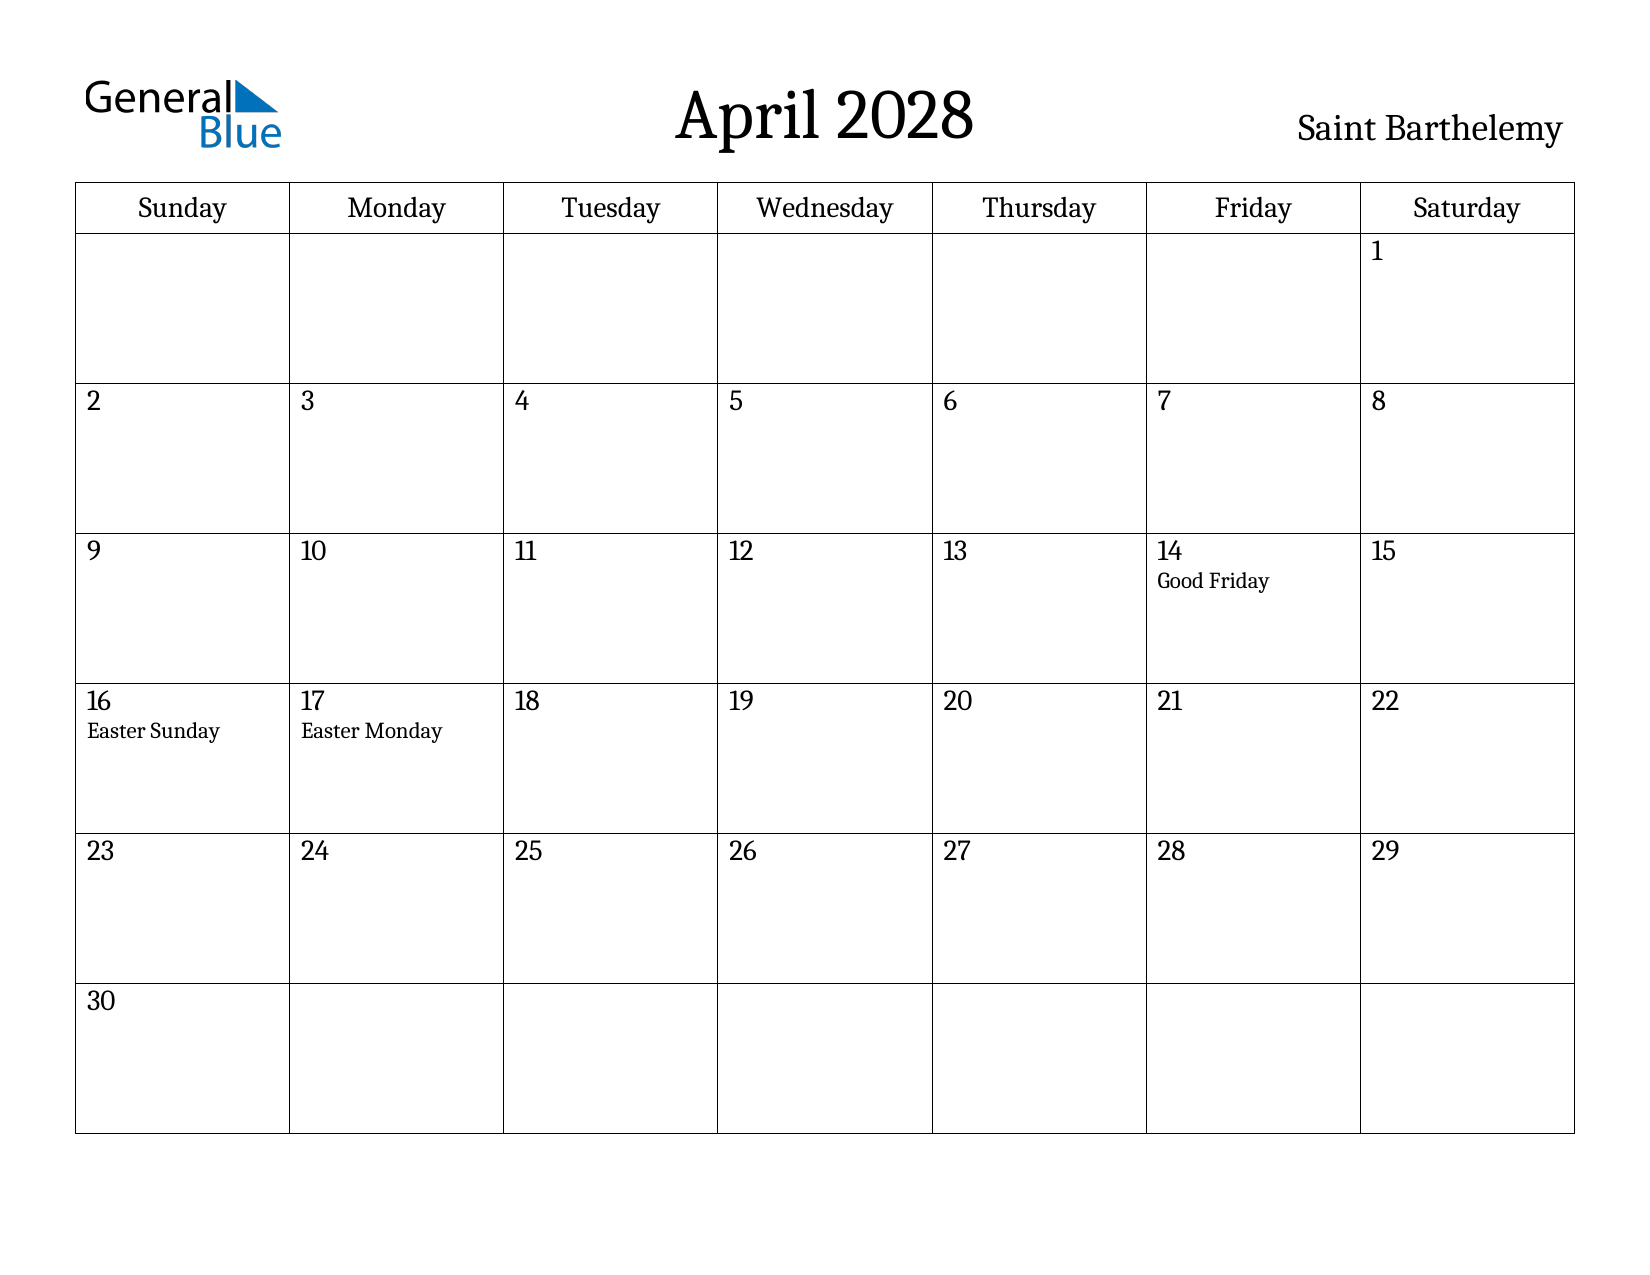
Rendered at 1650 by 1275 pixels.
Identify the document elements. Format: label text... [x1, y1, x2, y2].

table_cell [718, 234, 932, 267]
table_cell [1361, 417, 1574, 533]
table_cell 24 [290, 834, 503, 867]
table_cell Thursday [933, 183, 1146, 233]
table_cell [1147, 717, 1360, 833]
table_cell [504, 1018, 717, 1133]
table_cell [718, 984, 932, 1017]
table_cell 1 [1361, 234, 1574, 267]
table_cell [1147, 417, 1360, 533]
table_cell 16 [76, 684, 289, 717]
table_cell [1361, 984, 1574, 1017]
table_cell 2 [76, 384, 289, 417]
table_cell [504, 984, 717, 1017]
table_cell 6 [933, 384, 1146, 417]
table_cell 10 [290, 534, 503, 567]
table_cell [718, 868, 932, 983]
table_cell [290, 1018, 503, 1133]
table_cell [504, 234, 717, 267]
table_cell 29 [1361, 834, 1574, 867]
table_cell Friday [1147, 183, 1360, 233]
table_cell 27 [933, 834, 1146, 867]
table_cell [290, 567, 503, 683]
table_cell [933, 984, 1146, 1017]
table_cell 22 [1361, 684, 1574, 717]
table_cell 5 [718, 384, 932, 417]
table_cell [76, 234, 289, 267]
table_cell [504, 267, 717, 383]
table_cell [718, 1018, 932, 1133]
table_header Saint Barthelemy [1146, 75, 1574, 182]
table_cell Sunday [76, 183, 289, 233]
table_cell [933, 1018, 1146, 1133]
table_cell [1147, 267, 1360, 383]
table_cell Easter Sunday [76, 717, 289, 833]
table_cell [1147, 1018, 1360, 1133]
table_cell [718, 717, 932, 833]
table_cell Good Friday [1147, 567, 1360, 683]
table_cell 21 [1147, 684, 1360, 717]
table_cell 19 [718, 684, 932, 717]
table_cell [76, 417, 289, 533]
table_cell [933, 567, 1146, 683]
table_cell 15 [1361, 534, 1574, 567]
table_cell 11 [504, 534, 717, 567]
table_cell Wednesday [718, 183, 932, 233]
table_cell [504, 868, 717, 983]
table_cell [933, 868, 1146, 983]
table_cell [76, 267, 289, 383]
table_cell 9 [76, 534, 289, 567]
picture [86, 80, 281, 148]
table_cell [933, 717, 1146, 833]
table_cell 4 [504, 384, 717, 417]
table_cell [290, 868, 503, 983]
table_cell [76, 868, 289, 983]
table_cell 23 [76, 834, 289, 867]
table_cell 28 [1147, 834, 1360, 867]
table_cell [1147, 868, 1360, 983]
table_cell 14 [1147, 534, 1360, 567]
table_cell 25 [504, 834, 717, 867]
table_cell [718, 267, 932, 383]
table_cell [718, 567, 932, 683]
table_cell Easter Monday [290, 717, 503, 833]
table_cell 12 [718, 534, 932, 567]
table_cell 18 [504, 684, 717, 717]
table_cell 8 [1361, 384, 1574, 417]
table_cell [76, 1018, 289, 1133]
table_cell [933, 417, 1146, 533]
table_cell [504, 717, 717, 833]
table_cell 20 [933, 684, 1146, 717]
table_cell [1361, 567, 1574, 683]
table_cell [933, 234, 1146, 267]
table_cell Monday [290, 183, 503, 233]
table_cell 30 [76, 984, 289, 1017]
table_cell [290, 234, 503, 267]
table_cell [1147, 234, 1360, 267]
table_cell [1361, 267, 1574, 383]
table_cell [718, 417, 932, 533]
table_cell [504, 417, 717, 533]
table_cell [933, 267, 1146, 383]
table_cell [504, 567, 717, 683]
table_cell 7 [1147, 384, 1360, 417]
table_cell [1361, 868, 1574, 983]
table_cell 13 [933, 534, 1146, 567]
table_cell 26 [718, 834, 932, 867]
table_cell [1361, 717, 1574, 833]
table_header April 2028 [504, 75, 1146, 182]
table_cell [76, 567, 289, 683]
table_cell [290, 417, 503, 533]
table_cell Saturday [1361, 183, 1574, 233]
table_cell [1147, 984, 1360, 1017]
table_cell Tuesday [504, 183, 717, 233]
table_cell [1361, 1018, 1574, 1133]
table_cell 3 [290, 384, 503, 417]
table_cell [290, 984, 503, 1017]
table_cell 17 [290, 684, 503, 717]
table_header [76, 75, 503, 182]
table_cell [290, 267, 503, 383]
